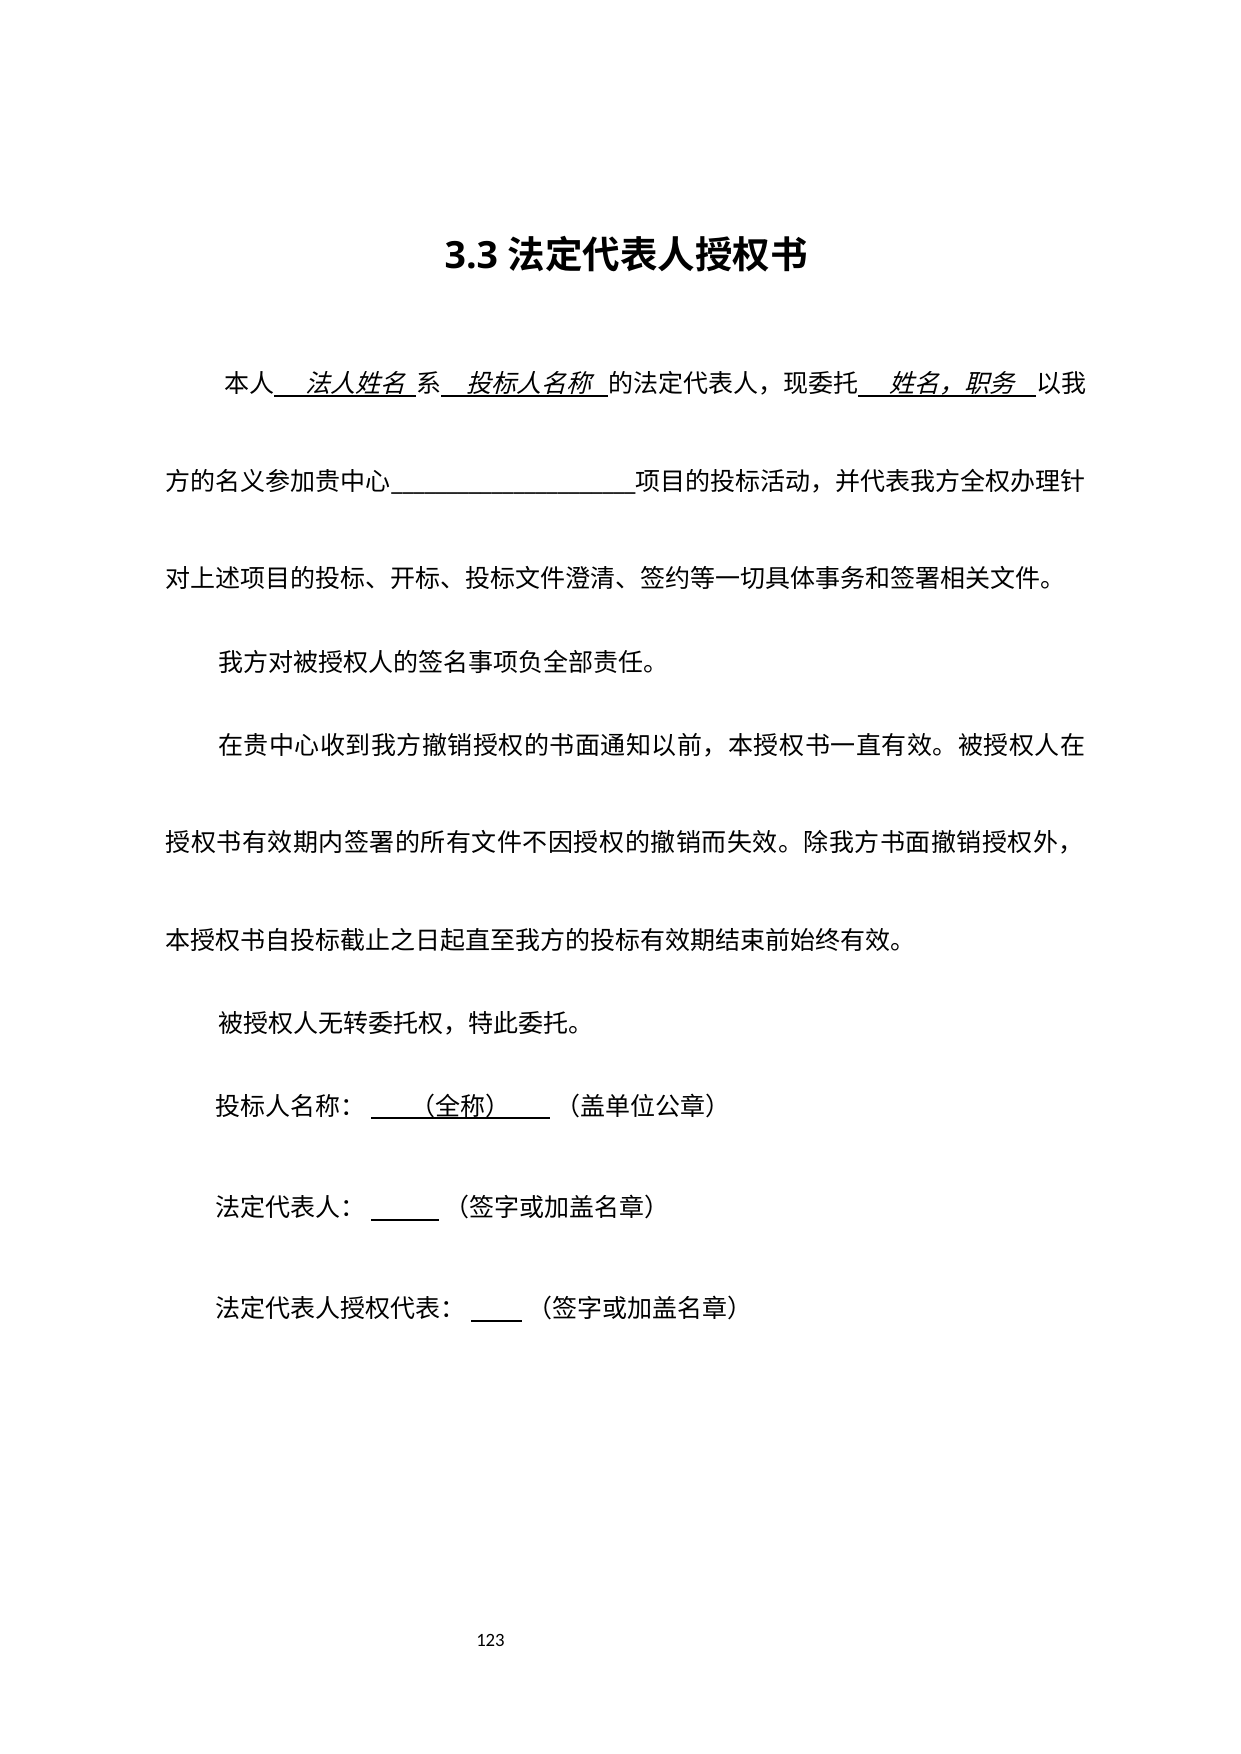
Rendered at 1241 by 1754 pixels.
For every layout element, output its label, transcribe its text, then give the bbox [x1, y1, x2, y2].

text 法定代表人： （签字或加盖名章） [165, 1173, 1087, 1238]
text 3.3 法定代表人授权书 [165, 219, 1087, 284]
text 法定代表人授权代表： （签字或加盖名章） [165, 1274, 1087, 1339]
text 本人 法人姓名 系 投标人名称 的法定代表人，现委托 姓名，职务 以我方的名义参加贵中心______________________项目的投标活动，并代表我方全权办理针对上述项目的投标、开标、投标文件澄清、签约等一切具体事务和签署相关文件。 [165, 349, 1087, 609]
text 投标人名称： （全称） （盖单位公章） [165, 1072, 1087, 1137]
text 我方对被授权人的签名事项负全部责任。 [165, 628, 1087, 693]
text 在贵中心收到我方撤销授权的书面通知以前，本授权书一直有效。被授权人在授权书有效期内签署的所有文件不因授权的撤销而失效。除我方书面撤销授权外，本授权书自投标截止之日起直至我方的投标有效期结束前始终有效。 [165, 711, 1087, 971]
text 被授权人无转委托权，特此委托。 [165, 989, 1087, 1054]
